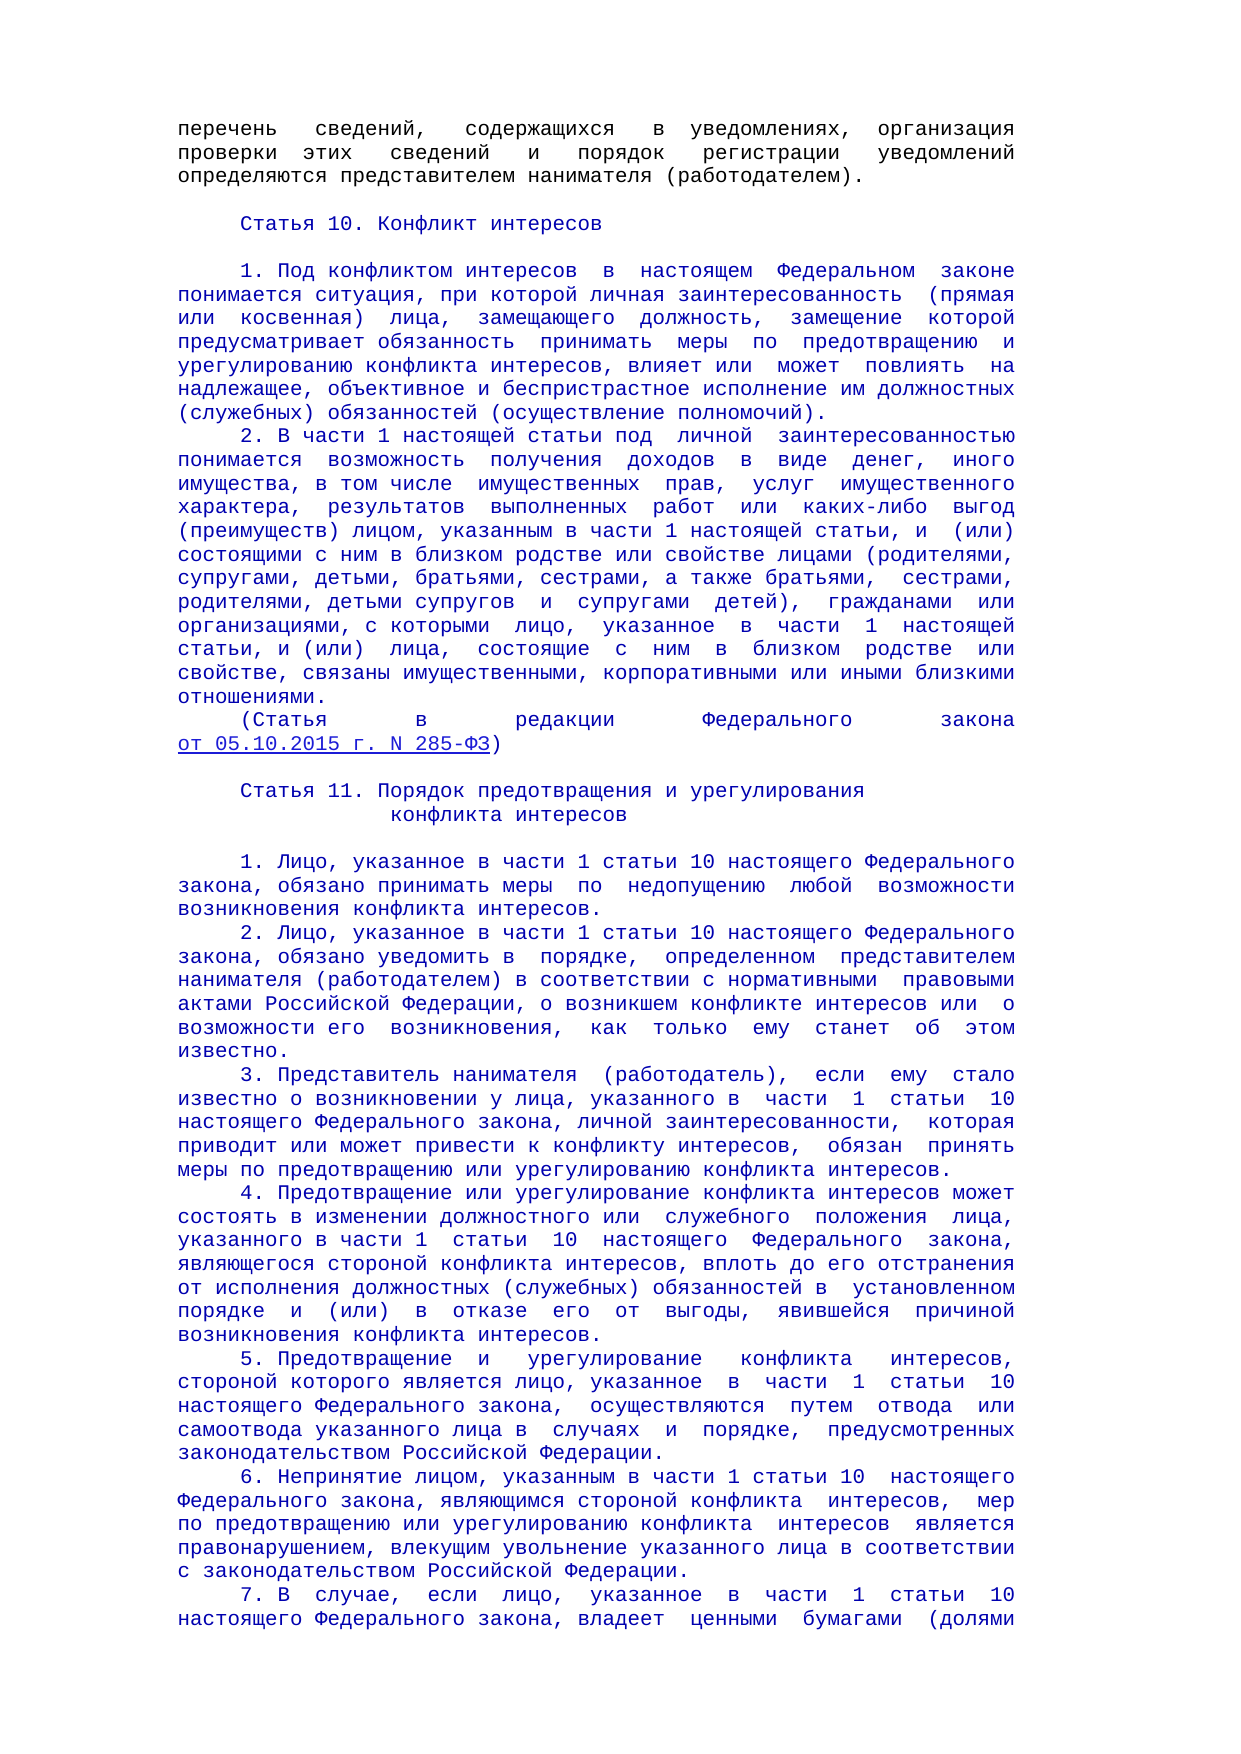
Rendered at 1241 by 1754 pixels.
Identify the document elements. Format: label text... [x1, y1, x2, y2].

text характера, результатов выполненных работ или каких-либо выгод [177, 496, 1152, 520]
text 5. Предотвращение и урегулирование конфликта интересов, [177, 1348, 1152, 1371]
text (Статья в редакции Федерального закона [177, 709, 1152, 733]
text 1. Под конфликтом интересов в настоящем Федеральном законе [177, 260, 1152, 284]
text (преимуществ) лицом, указанным в части 1 настоящей статьи, и (или) [177, 520, 1152, 544]
text 2. В части 1 настоящей статьи под личной заинтересованностью [177, 426, 1152, 449]
text родителями, детьми супругов и супругами детей), гражданами или [177, 591, 1152, 615]
text закона, обязано уведомить в порядке, определенном представителем [177, 946, 1152, 969]
text урегулированию конфликта интересов, влияет или может повлиять на [177, 354, 1152, 378]
text закона, обязано принимать меры по недопущению любой возможности [177, 875, 1152, 898]
text порядке и (или) в отказе его от выгоды, явившейся причиной [177, 1300, 1152, 1324]
text от исполнения должностных (служебных) обязанностей в установленном [177, 1277, 1152, 1300]
text 1. Лицо, указанное в части 1 статьи 10 настоящего Федерального [177, 851, 1152, 875]
text нанимателя (работодателем) в соответствии с нормативными правовыми [177, 969, 1152, 993]
text проверки этих сведений и порядок регистрации уведомлений [177, 142, 1152, 165]
text самоотвода указанного лица в случаях и порядке, предусмотренных [177, 1419, 1152, 1442]
text возникновения конфликта интересов. [177, 898, 1152, 922]
text с законодательством Российской Федерации. [177, 1561, 1152, 1584]
text настоящего Федерального закона, осуществляются путем отвода или [177, 1395, 1152, 1419]
text супругами, детьми, братьями, сестрами, а также братьями, сестрами, [177, 567, 1152, 591]
text известно. [177, 1040, 1152, 1064]
text конфликта интересов [177, 804, 1152, 827]
text законодательством Российской Федерации. [177, 1442, 1152, 1466]
text являющегося стороной конфликта интересов, вплоть до его отстранения [177, 1253, 1152, 1277]
text (служебных) обязанностей (осуществление полномочий). [177, 402, 1152, 426]
text настоящего Федерального закона, владеет ценными бумагами (долями [177, 1608, 1152, 1631]
text 4. Предотвращение или урегулирование конфликта интересов может [177, 1182, 1152, 1206]
text известно о возникновении у лица, указанного в части 1 статьи 10 [177, 1088, 1152, 1111]
text Статья 10. Конфликт интересов [177, 213, 1152, 236]
text указанного в части 1 статьи 10 настоящего Федерального закона, [177, 1229, 1152, 1253]
text по предотвращению или урегулированию конфликта интересов является [177, 1513, 1152, 1537]
text надлежащее, объективное и беспристрастное исполнение им должностных [177, 378, 1152, 402]
text меры по предотвращению или урегулированию конфликта интересов. [177, 1158, 1152, 1182]
text понимается возможность получения доходов в виде денег, иного [177, 449, 1152, 473]
text стороной которого является лицо, указанное в части 1 статьи 10 [177, 1371, 1152, 1395]
text 6. Непринятие лицом, указанным в части 1 статьи 10 настоящего [177, 1466, 1152, 1489]
text Статья 11. Порядок предотвращения и урегулирования [177, 780, 1152, 804]
text 2. Лицо, указанное в части 1 статьи 10 настоящего Федерального [177, 922, 1152, 946]
text состоять в изменении должностного или служебного положения лица, [177, 1206, 1152, 1229]
text перечень сведений, содержащихся в уведомлениях, организация [177, 118, 1152, 142]
text настоящего Федерального закона, личной заинтересованности, которая [177, 1111, 1152, 1135]
text актами Российской Федерации, о возникшем конфликте интересов или о [177, 993, 1152, 1017]
text от 05.10.2015 г. N 285-ФЗ) [177, 733, 1152, 757]
text свойстве, связаны имущественными, корпоративными или иными близкими [177, 662, 1152, 686]
text статьи, и (или) лица, состоящие с ним в близком родстве или [177, 638, 1152, 662]
text правонарушением, влекущим увольнение указанного лица в соответствии [177, 1537, 1152, 1561]
text приводит или может привести к конфликту интересов, обязан принять [177, 1135, 1152, 1158]
text имущества, в том числе имущественных прав, услуг имущественного [177, 473, 1152, 496]
text 3. Представитель нанимателя (работодатель), если ему стало [177, 1064, 1152, 1088]
text состоящими с ним в близком родстве или свойстве лицами (родителями, [177, 544, 1152, 567]
text предусматривает обязанность принимать меры по предотвращению и [177, 331, 1152, 354]
text понимается ситуация, при которой личная заинтересованность (прямая [177, 284, 1152, 307]
text возможности его возникновения, как только ему станет об этом [177, 1017, 1152, 1040]
text 7. В случае, если лицо, указанное в части 1 статьи 10 [177, 1584, 1152, 1608]
text возникновения конфликта интересов. [177, 1324, 1152, 1348]
text организациями, с которыми лицо, указанное в части 1 настоящей [177, 615, 1152, 638]
text отношениями. [177, 686, 1152, 709]
text определяются представителем нанимателя (работодателем). [177, 165, 1152, 189]
text или косвенная) лица, замещающего должность, замещение которой [177, 307, 1152, 331]
text Федерального закона, являющимся стороной конфликта интересов, мер [177, 1489, 1152, 1513]
